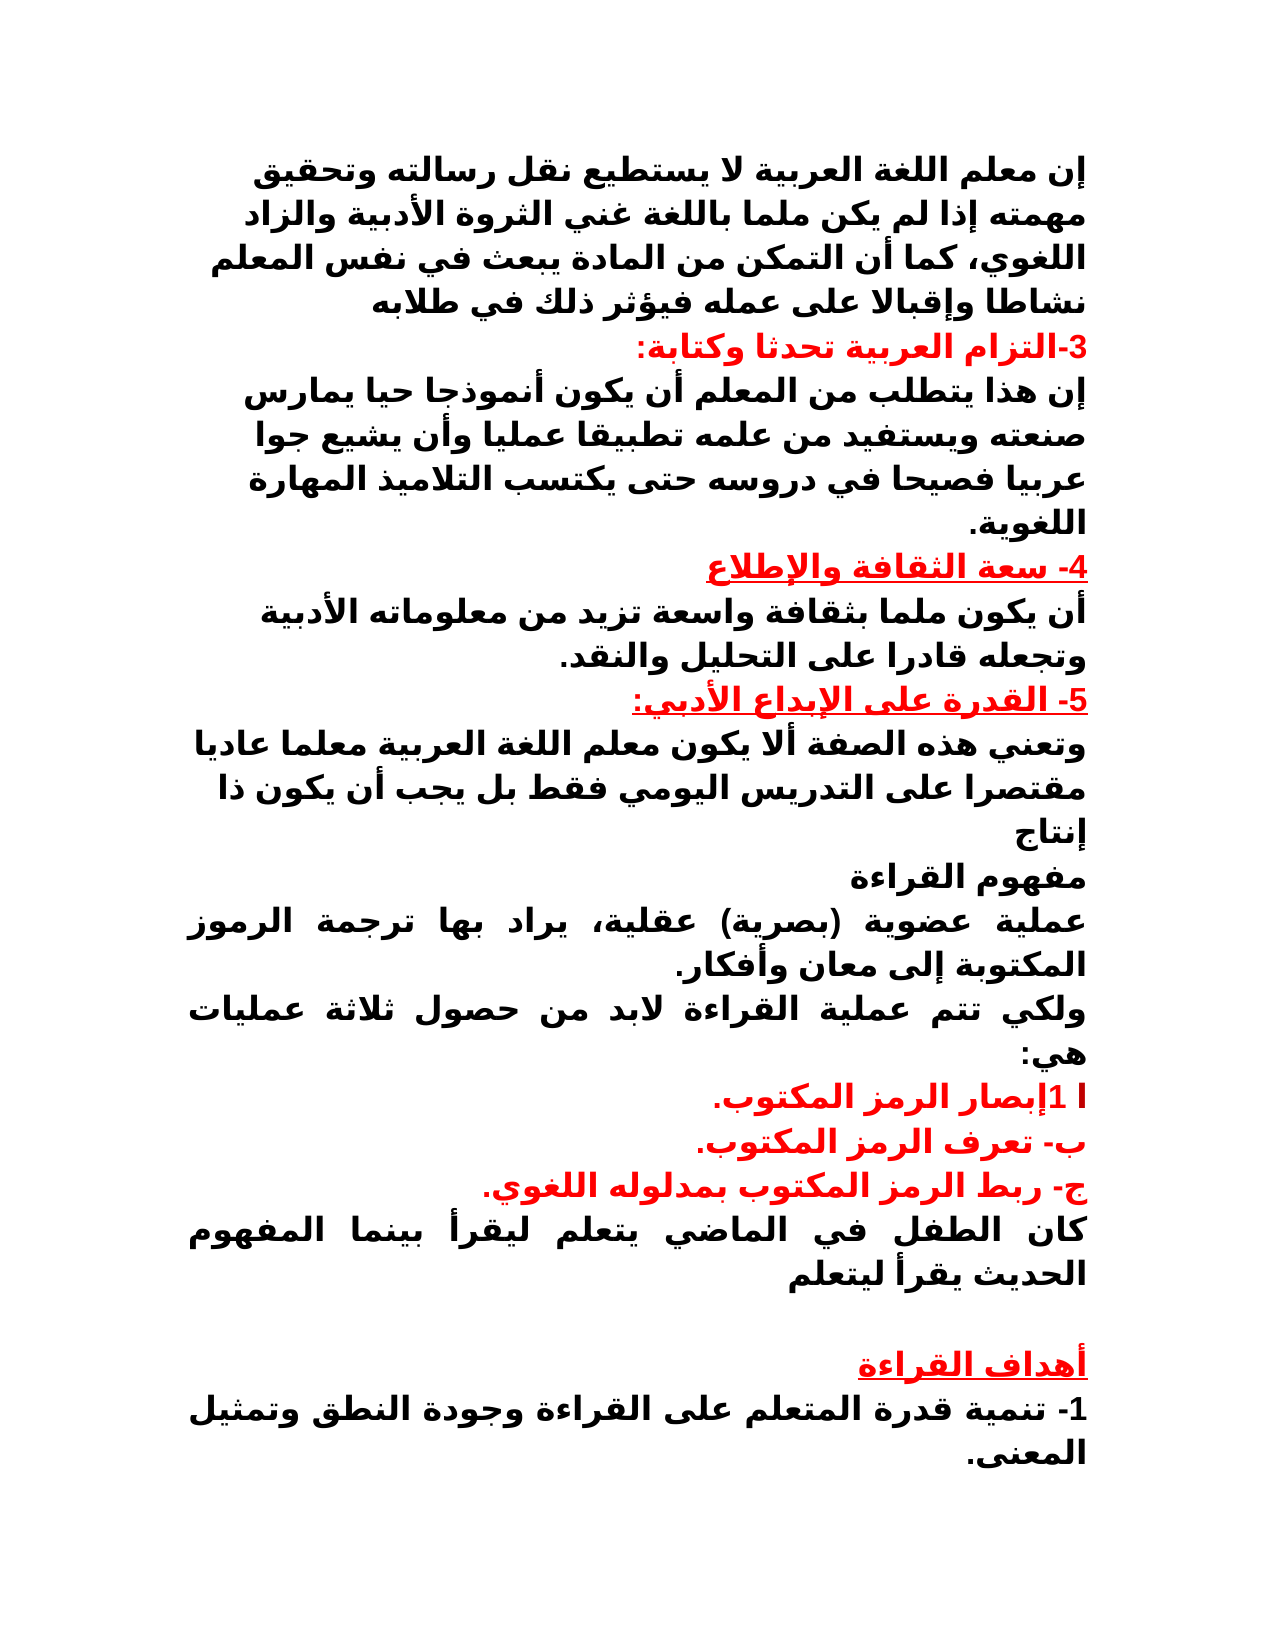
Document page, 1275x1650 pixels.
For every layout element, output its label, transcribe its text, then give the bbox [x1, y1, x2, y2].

text 5- القدرة على الإبداع الأدبي: [187, 680, 1087, 718]
text وتعني هذه الصفة ألا يكون معلم اللغة العربية معلما عاديا مقتصرا على التدريس اليومي فقط بل يجب أن يكون ذا إنتاج [187, 724, 1087, 851]
text ولكي تتم عملية القراءة لابد من حصول ثلاثة عمليات هي: [187, 989, 1087, 1072]
text إن معلم اللغة العربية لا يستطيع نقل رسالته وتحقيق مهمته إذا لم يكن ملما باللغة غني الثروة الأدبية والزاد اللغوي، كما أن التمكن من المادة يبعث في نفس المعلم نشاطا وإقبالا على عمله فيؤثر ذلك في طلابه [187, 150, 1087, 321]
text إن هذا يتطلب من المعلم أن يكون أنموذجا حيا يمارس صنعته ويستفيد من علمه تطبيقا عمليا وأن يشيع جوا عربيا فصيحا في دروسه حتى يكتسب التلاميذ المهارة اللغوية. [187, 371, 1087, 542]
text 4- سعة الثقافة والإطلاع [187, 547, 1087, 586]
text أن يكون ملما بثقافة واسعة تزيد من معلوماته الأدبية وتجعله قادرا على التحليل والنقد. [187, 592, 1087, 674]
text أهداف القراءة [187, 1345, 1087, 1383]
text 1- تنمية قدرة المتعلم على القراءة وجودة النطق وتمثيل المعنى. [187, 1389, 1087, 1472]
text كان الطفل في الماضي يتعلم ليقرأ بينما المفهوم الحديث يقرأ ليتعلم [187, 1210, 1087, 1293]
text مفهوم القراءة [187, 857, 1087, 895]
text ب- تعرف الرمز المكتوب. [187, 1122, 1087, 1160]
text ا 1إبصار الرمز المكتوب. [187, 1077, 1087, 1116]
text ج- ربط الرمز المكتوب بمدلوله اللغوي. [187, 1166, 1087, 1204]
text عملية عضوية (بصرية) عقلية، يراد بها ترجمة الرموز المكتوبة إلى معان وأفكار. [187, 901, 1087, 983]
text 3-التزام العربية تحدثا وكتابة: [187, 327, 1087, 365]
